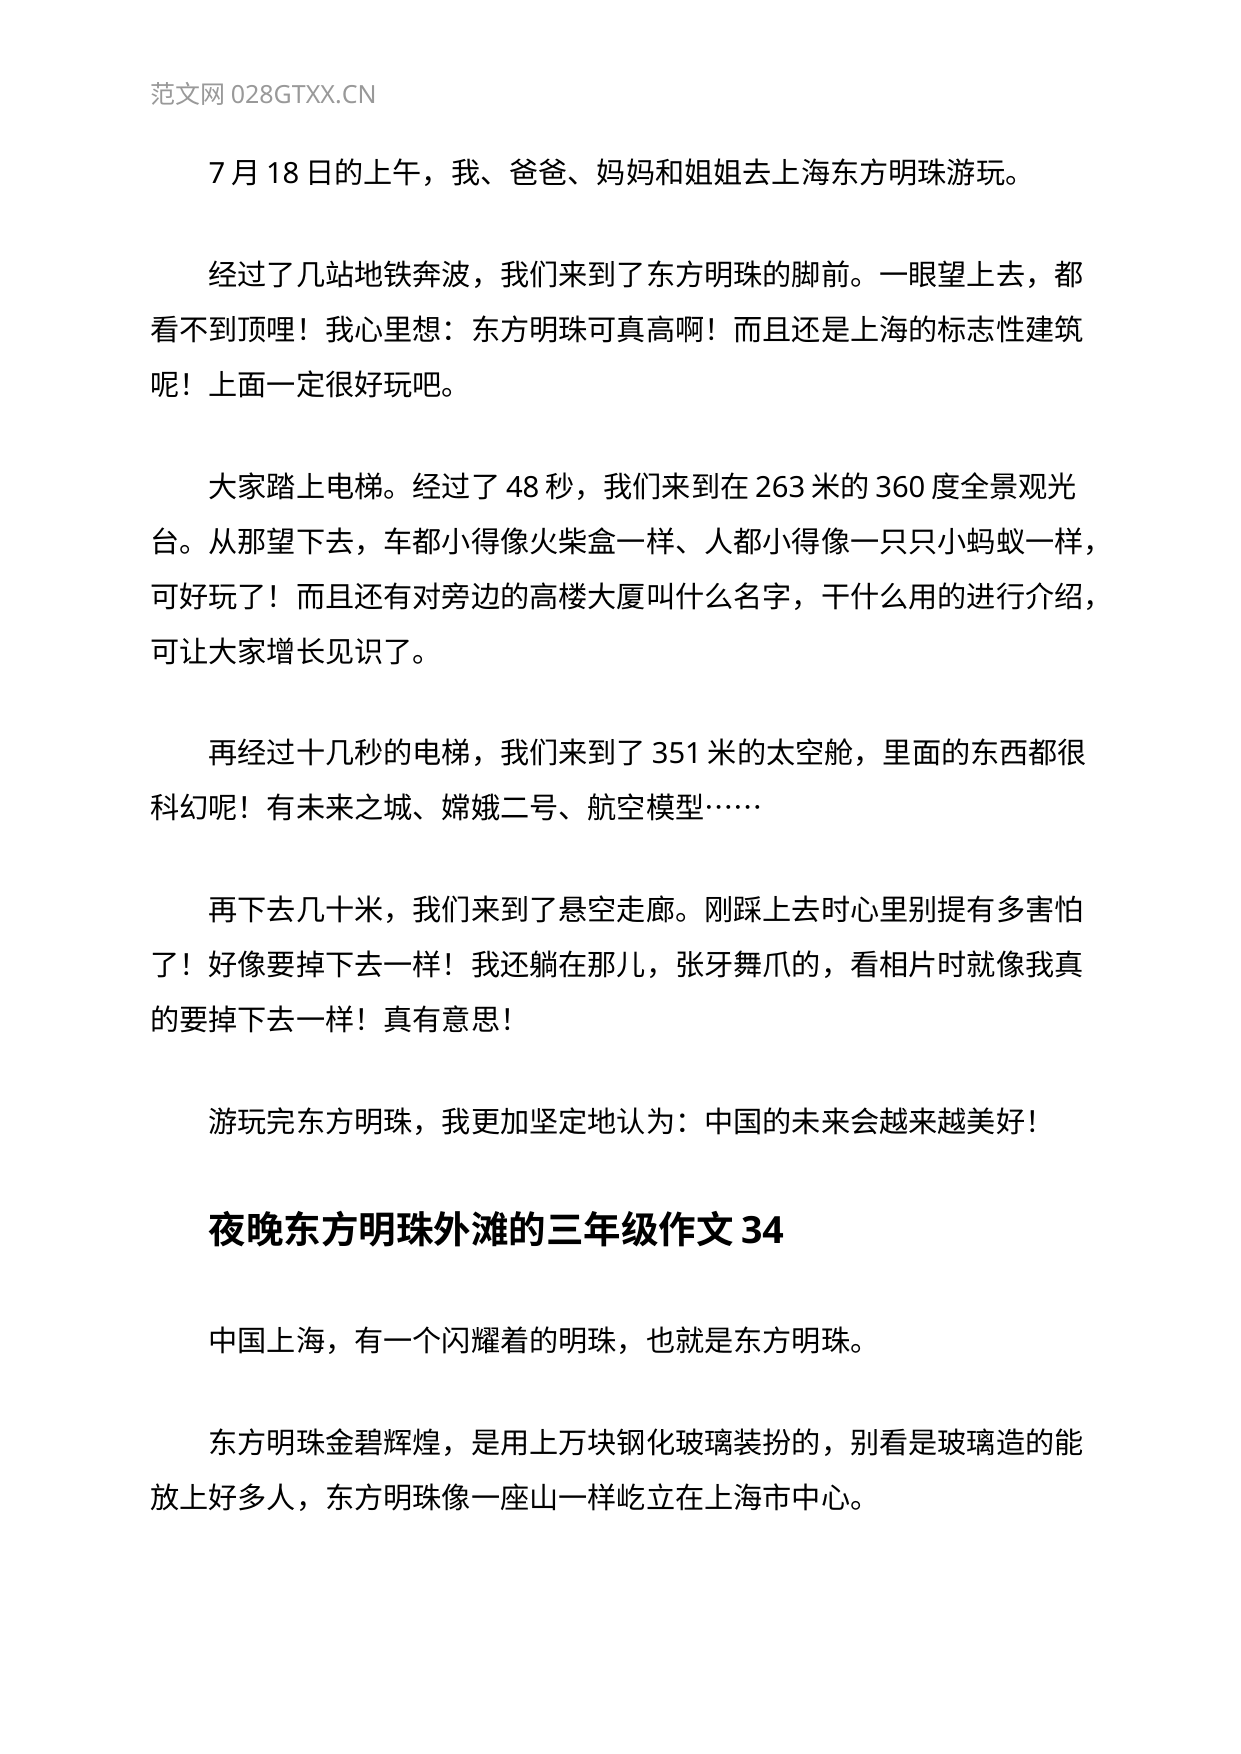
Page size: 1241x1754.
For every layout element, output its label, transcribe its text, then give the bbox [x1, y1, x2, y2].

text 中国上海，有一个闪耀着的明珠，也就是东方明珠。 [150, 1318, 1090, 1360]
text 再下去几十米，我们来到了悬空走廊。刚踩上去时心里别提有多害怕了！好像要掉下去一样！我还躺在那儿，张牙舞爪的，看相片时就像我真的要掉下去一样！真有意思！ [150, 887, 1090, 1039]
text 游玩完东方明珠，我更加坚定地认为：中国的未来会越来越美好！ [150, 1098, 1090, 1141]
text 夜晚东方明珠外滩的三年级作文34 [150, 1200, 1090, 1255]
text 7月18日的上午，我、爸爸、妈妈和姐姐去上海东方明珠游玩。 [150, 150, 1090, 192]
text 经过了几站地铁奔波，我们来到了东方明珠的脚前。一眼望上去，都看不到顶哩！我心里想：东方明珠可真高啊！而且还是上海的标志性建筑呢！上面一定很好玩吧。 [150, 252, 1090, 404]
text 再经过十几秒的电梯，我们来到了351米的太空舱，里面的东西都很科幻呢！有未来之城、嫦娥二号、航空模型…… [150, 730, 1090, 827]
text 东方明珠金碧辉煌，是用上万块钢化玻璃装扮的，别看是玻璃造的能放上好多人，东方明珠像一座山一样屹立在上海市中心。 [150, 1419, 1090, 1517]
text 大家踏上电梯。经过了48秒，我们来到在263米的360度全景观光台。从那望下去，车都小得像火柴盒一样、人都小得像一只只小蚂蚁一样，可好玩了！而且还有对旁边的高楼大厦叫什么名字，干什么用的进行介绍，可让大家增长见识了。 [150, 463, 1090, 671]
